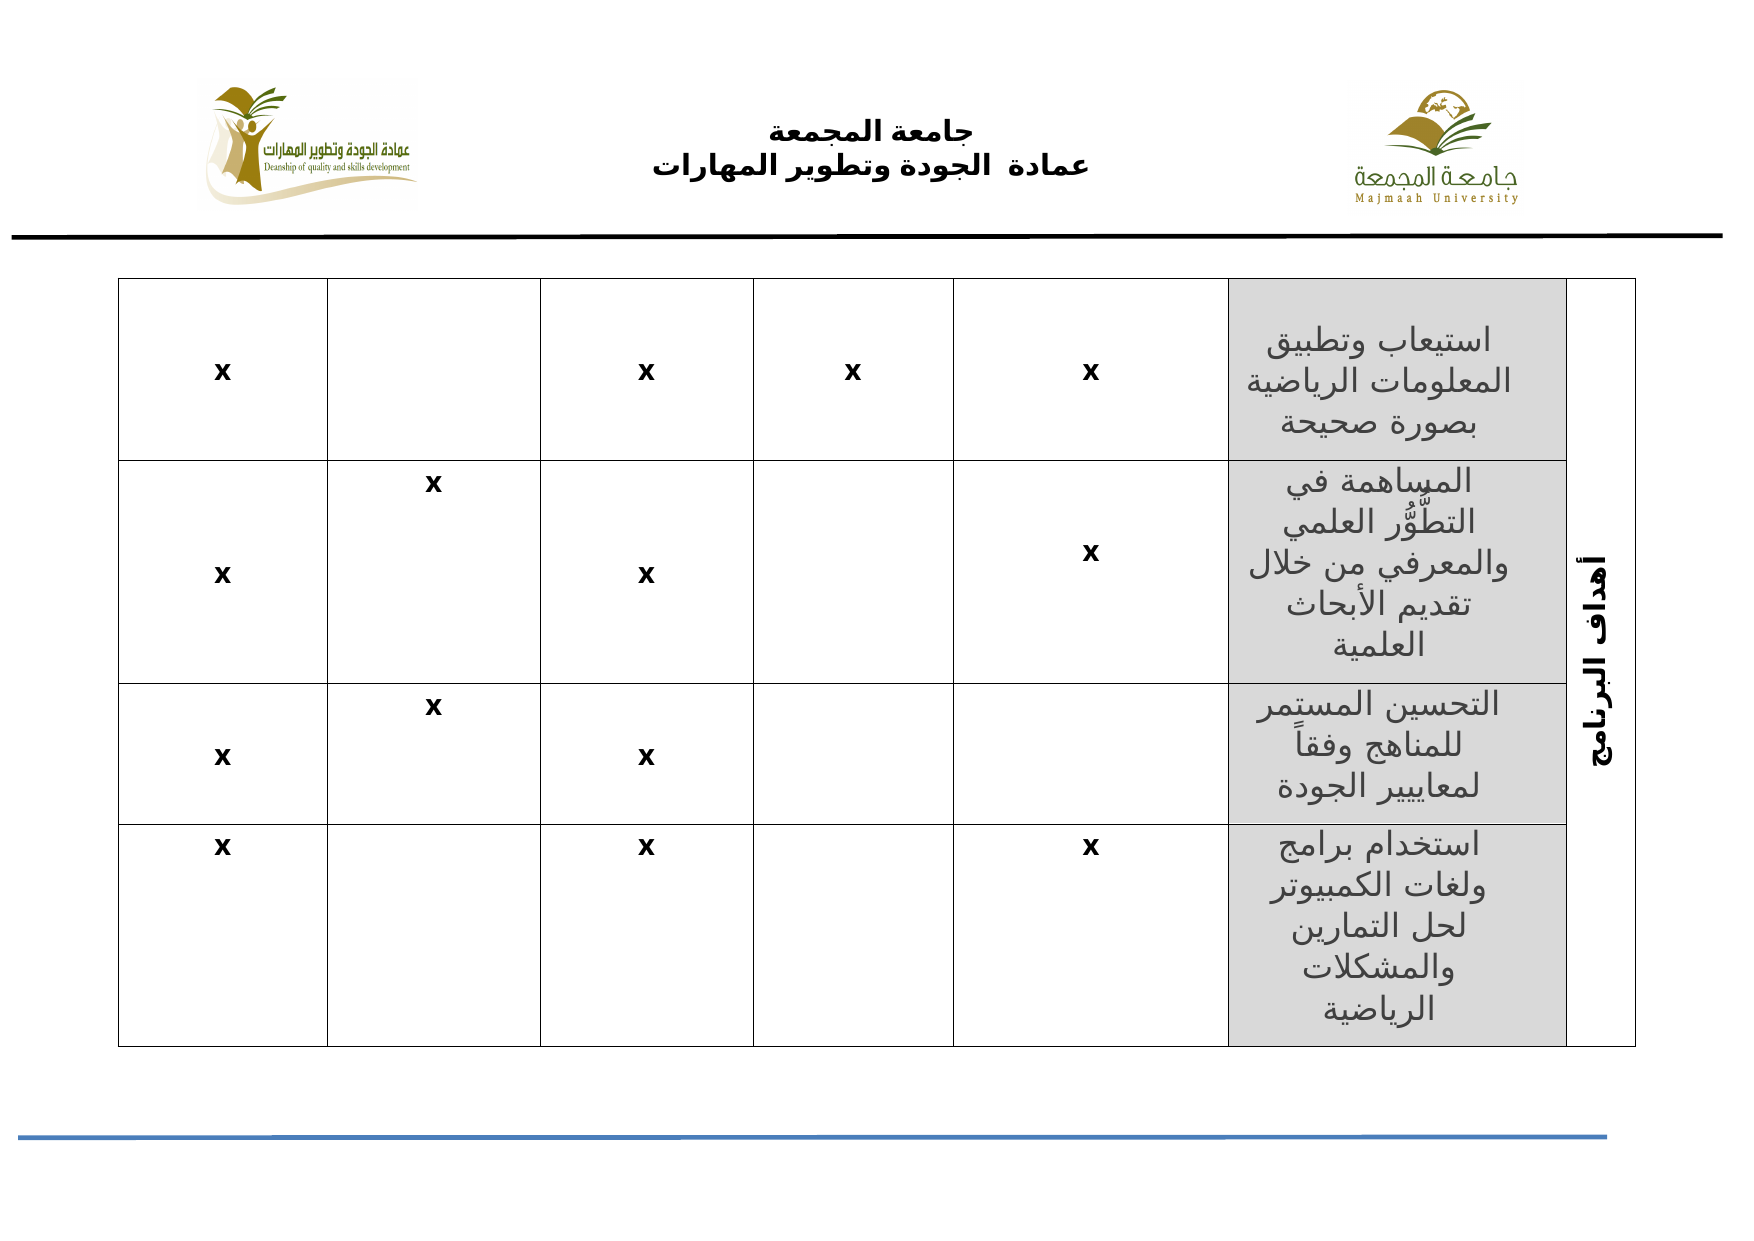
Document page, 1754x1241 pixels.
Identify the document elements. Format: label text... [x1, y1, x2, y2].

table_cell x [119, 825, 327, 1046]
picture [1347, 80, 1524, 216]
table_cell x [119, 279, 327, 460]
table_cell [954, 684, 1228, 823]
table_cell x [328, 461, 540, 683]
table_cell x [954, 825, 1228, 1046]
table_cell x [541, 461, 753, 683]
table_cell x [119, 684, 327, 823]
table_cell استخدام برامج ولغات الكمبيوتر لحل التمارين والمشكلات الرياضية [1229, 825, 1566, 1046]
table_cell استيعاب وتطبيق المعلومات الرياضية بصورة صحيحة [1229, 279, 1566, 460]
table_cell المساهمة في التطُّوُّر العلمي والمعرفي من خلال تقديم الأبحاث العلمية [1229, 461, 1566, 683]
table_cell أهداف البرنامج [1567, 279, 1635, 1046]
table_cell [328, 279, 540, 460]
table_cell التحسين المستمر للمناهج وفقاً لمعاييير الجودة [1229, 684, 1566, 823]
table_cell [754, 684, 953, 823]
table_cell x [954, 279, 1228, 460]
table_cell [754, 461, 953, 683]
table_cell x [541, 825, 753, 1046]
table_cell [754, 825, 953, 1046]
table_cell x [954, 461, 1228, 683]
table_cell x [541, 279, 753, 460]
table_cell x [754, 279, 953, 460]
table_cell [328, 825, 540, 1046]
table_cell x [541, 684, 753, 823]
table_cell x [328, 684, 540, 823]
table_cell x [119, 461, 327, 683]
